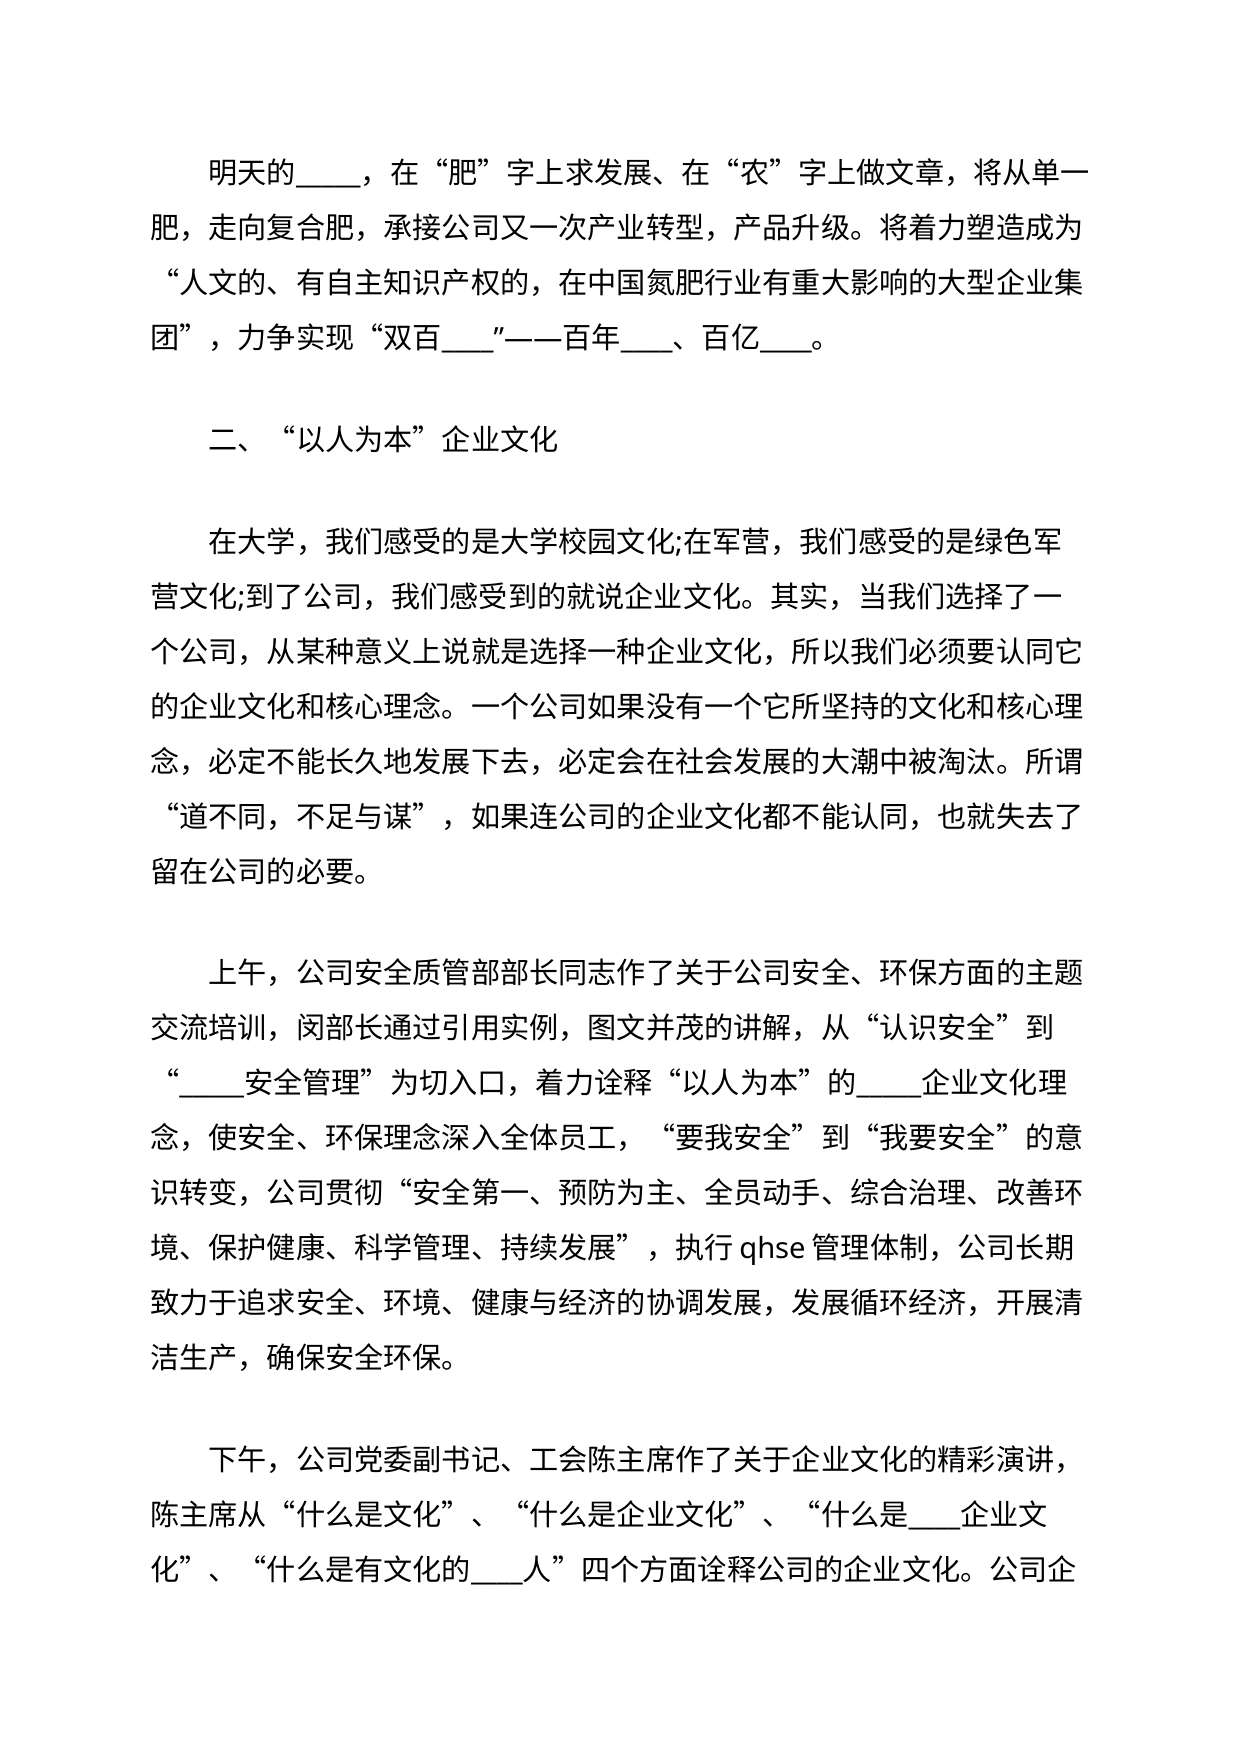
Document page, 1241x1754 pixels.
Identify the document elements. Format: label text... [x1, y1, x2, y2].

text 二、“以人为本”企业文化 [150, 417, 1090, 459]
text 明天的_____，在“肥”字上求发展、在“农”字上做文章，将从单一肥，走向复合肥，承接公司又一次产业转型，产品升级。将着力塑造成为“人文的、有自主知识产权的，在中国氮肥行业有重大影响的大型企业集团”，力争实现“双百____”——百年____、百亿____。 [150, 150, 1090, 357]
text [150, 1436, 1090, 1588]
text 在大学，我们感受的是大学校园文化;在军营，我们感受的是绿色军营文化;到了公司，我们感受到的就说企业文化。其实，当我们选择了一个公司，从某种意义上说就是选择一种企业文化，所以我们必须要认同它的企业文化和核心理念。一个公司如果没有一个它所坚持的文化和核心理念，必定不能长久地发展下去，必定会在社会发展的大潮中被淘汰。所谓“道不同，不足与谋”，如果连公司的企业文化都不能认同，也就失去了留在公司的必要。 [150, 518, 1090, 890]
text 上午，公司安全质管部部长同志作了关于公司安全、环保方面的主题交流培训，闵部长通过引用实例，图文并茂的讲解，从“认识安全”到“_____安全管理”为切入口，着力诠释“以人为本”的_____企业文化理念，使安全、环保理念深入全体员工，“要我安全”到“我要安全”的意识转变，公司贯彻“安全第一、预防为主、全员动手、综合治理、改善环境、保护健康、科学管理、持续发展”，执行qhse管理体制，公司长期致力于追求安全、环境、健康与经济的协调发展，发展循环经济，开展清洁生产，确保安全环保。 [150, 950, 1090, 1377]
